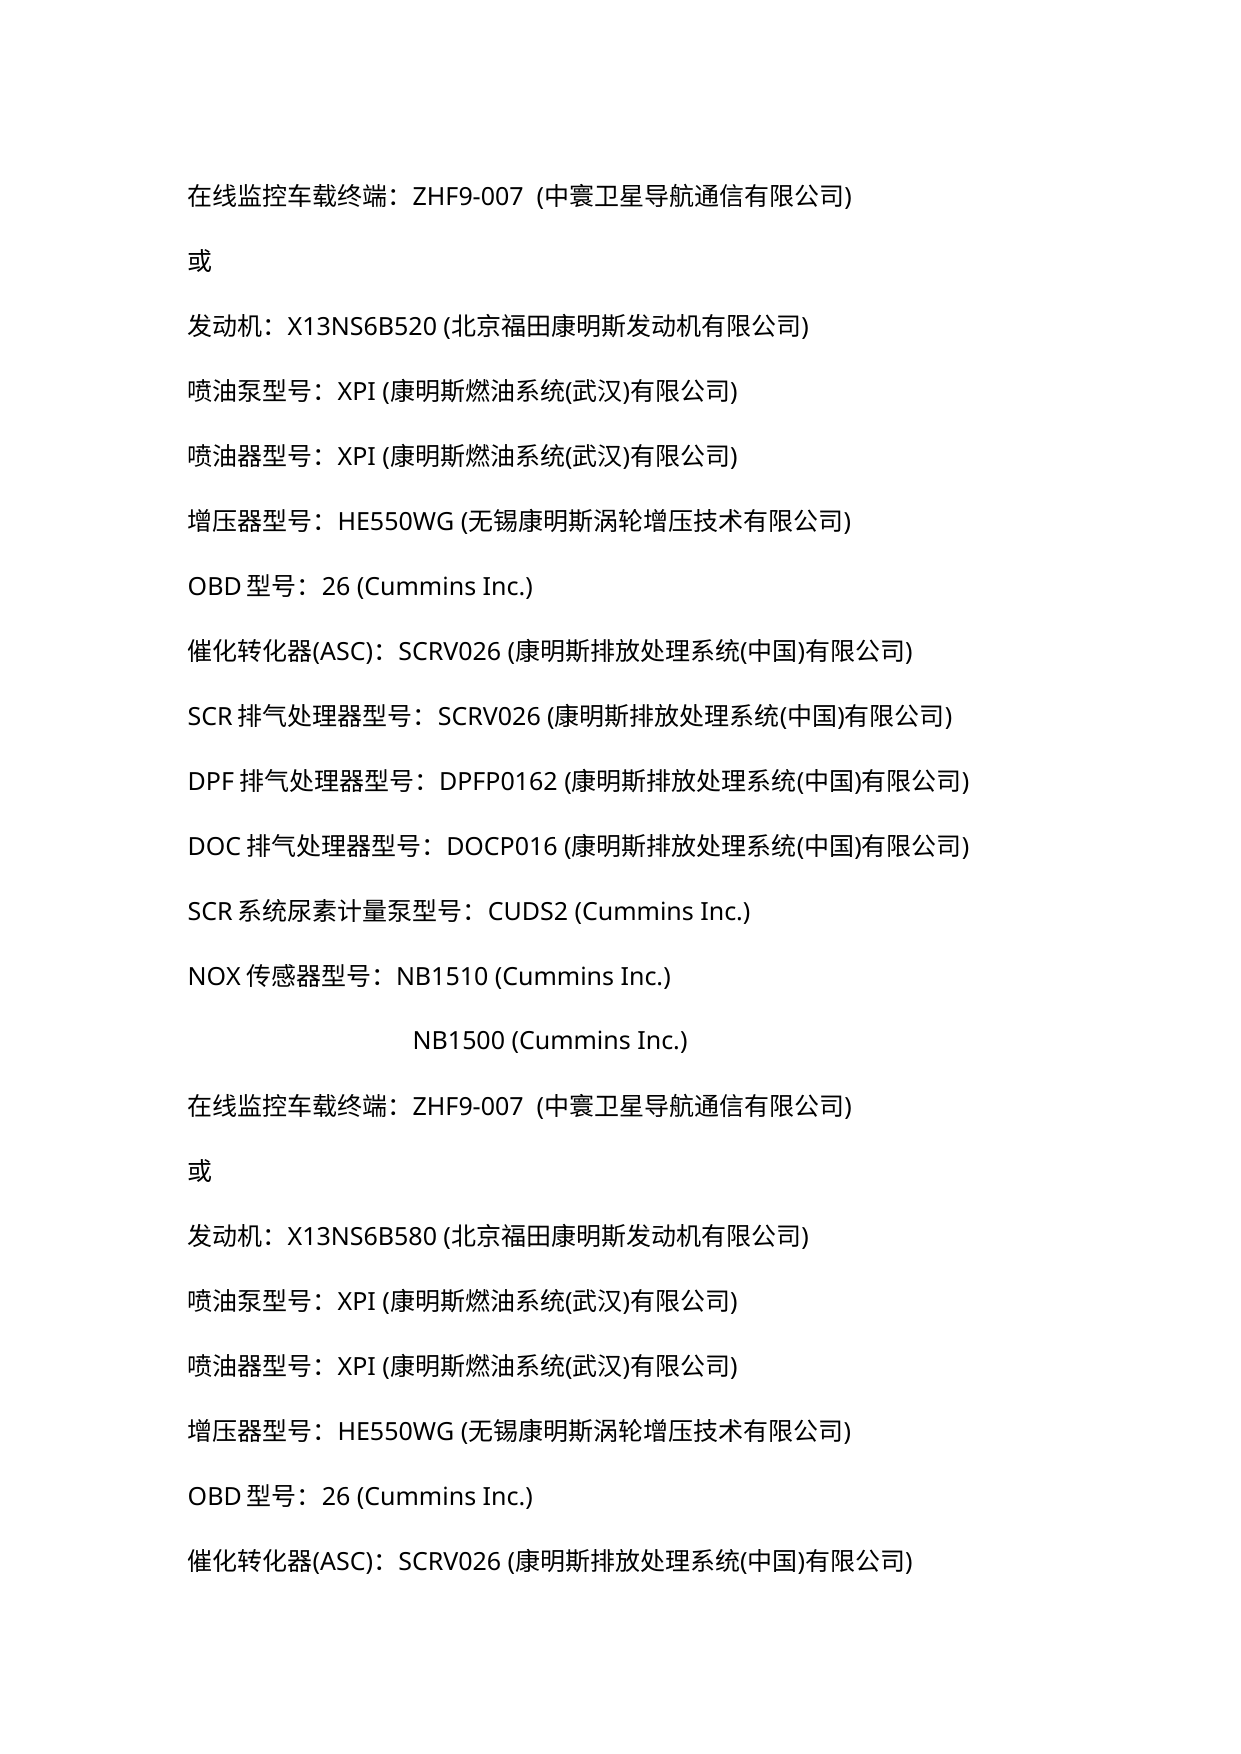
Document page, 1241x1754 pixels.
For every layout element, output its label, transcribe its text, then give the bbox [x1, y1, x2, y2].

text NOX传感器型号：NB1510 (Cummins Inc.) [187, 942, 1053, 1007]
text OBD型号：26 (Cummins Inc.) [187, 552, 1053, 617]
text 发动机：X13NS6B520 (北京福田康明斯发动机有限公司) [187, 292, 1053, 357]
text 或 [187, 1137, 1053, 1202]
text SCR系统尿素计量泵型号：CUDS2 (Cummins Inc.) [187, 877, 1053, 942]
text 在线监控车载终端：ZHF9-007 (中寰卫星导航通信有限公司) [187, 162, 1053, 227]
text NB1500 (Cummins Inc.) [187, 1007, 1053, 1072]
text 催化转化器(ASC)：SCRV026 (康明斯排放处理系统(中国)有限公司) [187, 617, 1053, 682]
text 喷油泵型号：XPI (康明斯燃油系统(武汉)有限公司) [187, 1267, 1053, 1332]
text DOC排气处理器型号：DOCP016 (康明斯排放处理系统(中国)有限公司) [187, 812, 1053, 877]
text 喷油泵型号：XPI (康明斯燃油系统(武汉)有限公司) [187, 357, 1053, 422]
text 在线监控车载终端：ZHF9-007 (中寰卫星导航通信有限公司) [187, 1072, 1053, 1137]
text DPF排气处理器型号：DPFP0162 (康明斯排放处理系统(中国)有限公司) [187, 747, 1053, 812]
text 喷油器型号：XPI (康明斯燃油系统(武汉)有限公司) [187, 1332, 1053, 1397]
text 增压器型号：HE550WG (无锡康明斯涡轮增压技术有限公司) [187, 487, 1053, 552]
text 喷油器型号：XPI (康明斯燃油系统(武汉)有限公司) [187, 422, 1053, 487]
text 增压器型号：HE550WG (无锡康明斯涡轮增压技术有限公司) [187, 1397, 1053, 1462]
text OBD型号：26 (Cummins Inc.) [187, 1462, 1053, 1527]
text 催化转化器(ASC)：SCRV026 (康明斯排放处理系统(中国)有限公司) [187, 1527, 1053, 1592]
text 发动机：X13NS6B580 (北京福田康明斯发动机有限公司) [187, 1202, 1053, 1267]
text 或 [187, 227, 1053, 292]
text SCR排气处理器型号：SCRV026 (康明斯排放处理系统(中国)有限公司) [187, 682, 1053, 747]
